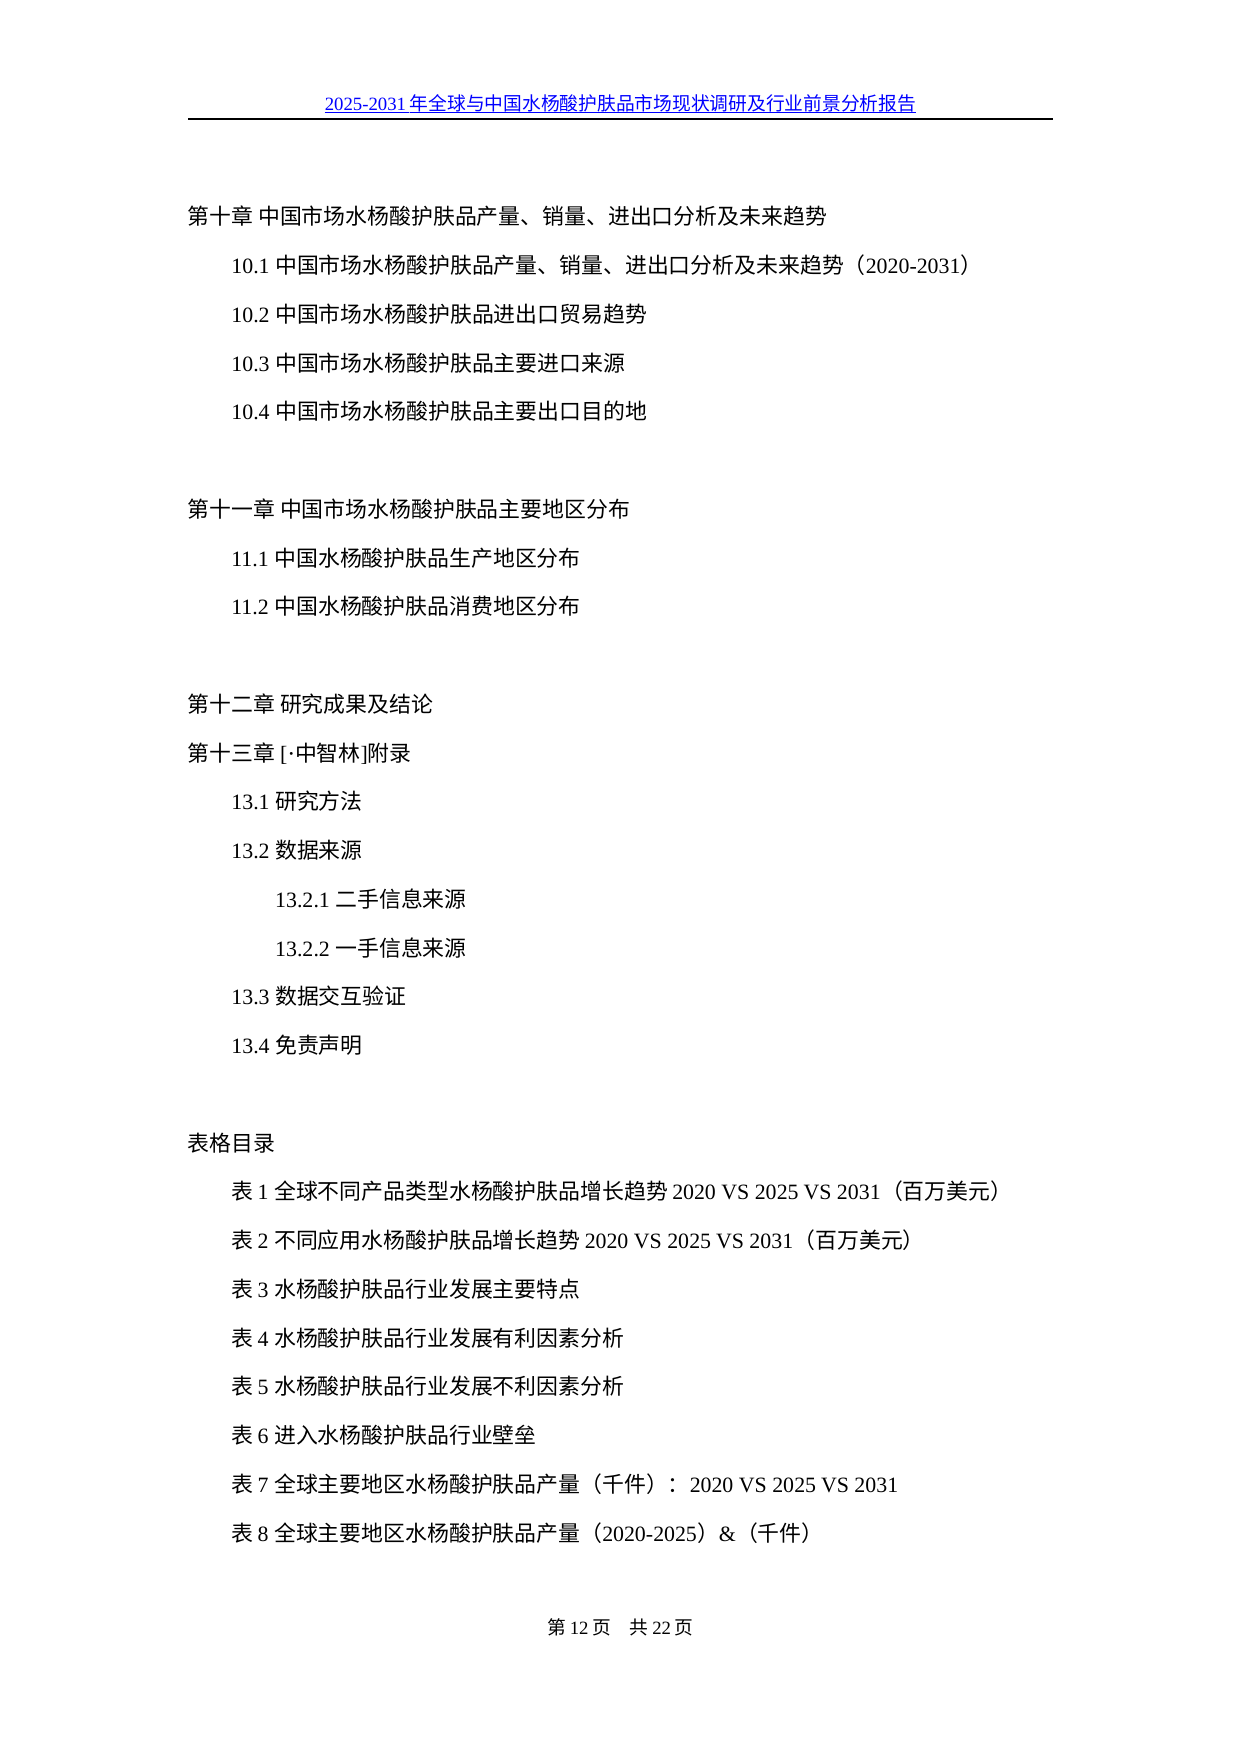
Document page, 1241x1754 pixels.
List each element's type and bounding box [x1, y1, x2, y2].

text [187, 150, 1053, 1548]
